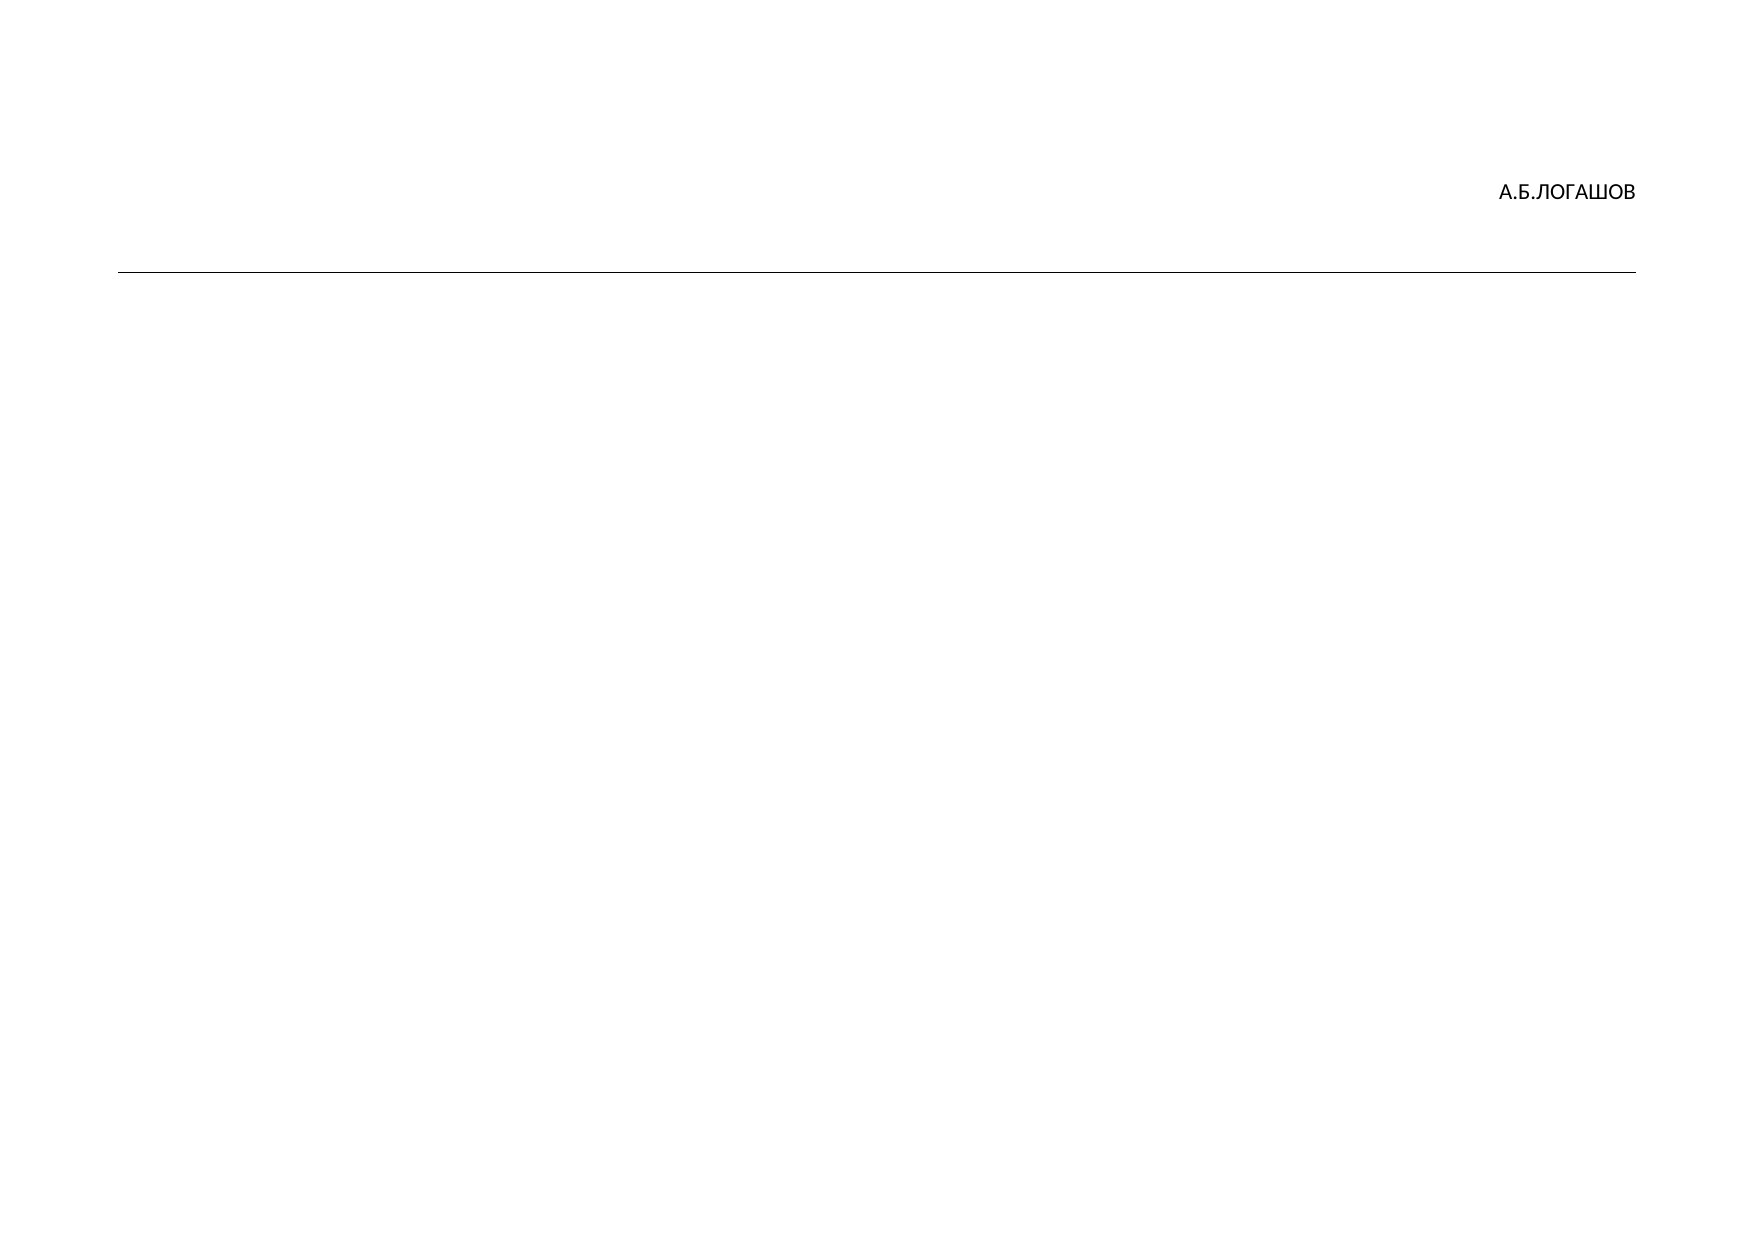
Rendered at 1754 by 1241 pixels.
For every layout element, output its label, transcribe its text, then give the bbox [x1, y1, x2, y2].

text А.Б.ЛОГАШОВ [118, 177, 1636, 205]
